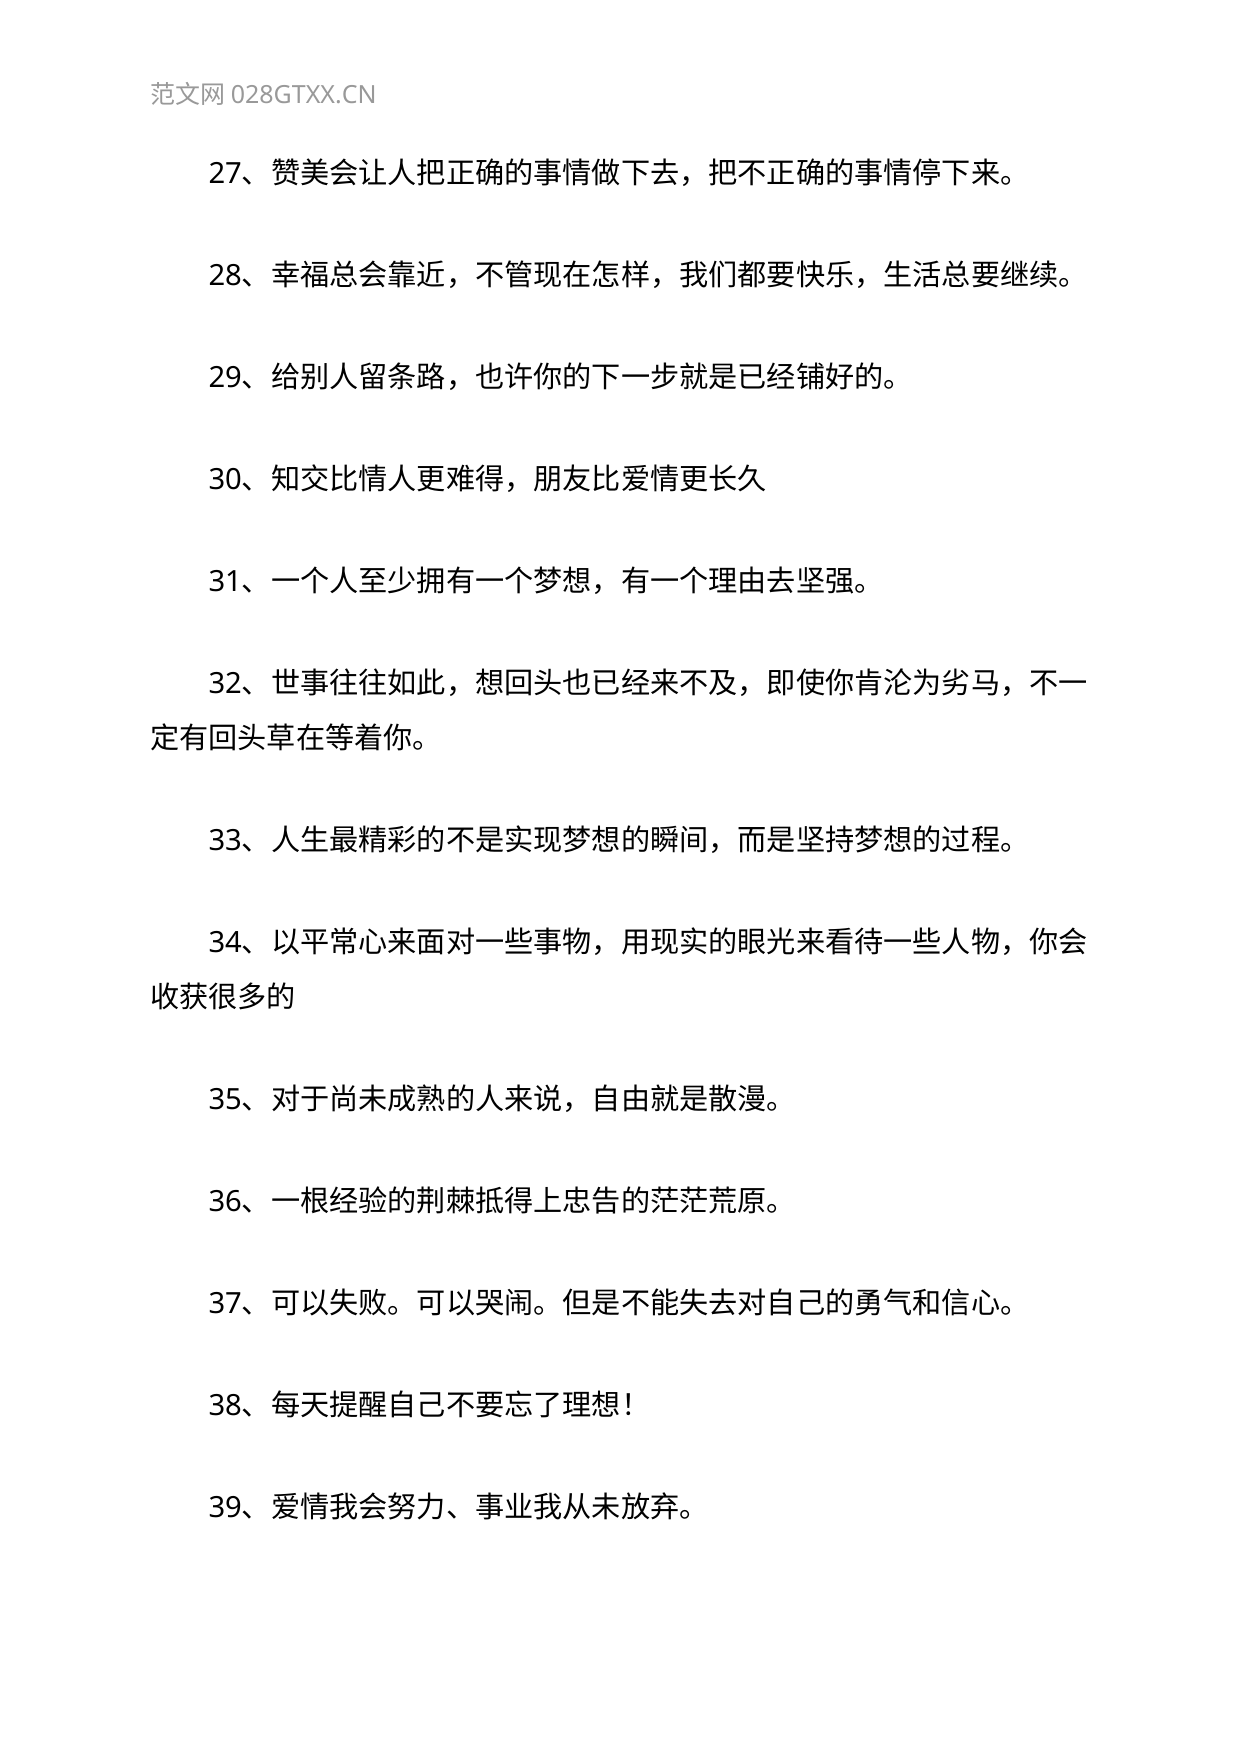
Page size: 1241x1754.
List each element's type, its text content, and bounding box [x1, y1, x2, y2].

text 37、可以失败。可以哭闹。但是不能失去对自己的勇气和信心。 [150, 1279, 1090, 1322]
text 34、以平常心来面对一些事物，用现实的眼光来看待一些人物，你会收获很多的 [150, 919, 1090, 1016]
text 36、一根经验的荆棘抵得上忠告的茫茫荒原。 [150, 1177, 1090, 1220]
text 32、世事往往如此，想回头也已经来不及，即使你肯沦为劣马，不一定有回头草在等着你。 [150, 660, 1090, 757]
text 28、幸福总会靠近，不管现在怎样，我们都要快乐，生活总要继续。 [150, 252, 1090, 294]
text 30、知交比情人更难得，朋友比爱情更长久 [150, 456, 1090, 498]
text 31、一个人至少拥有一个梦想，有一个理由去坚强。 [150, 558, 1090, 600]
text 38、每天提醒自己不要忘了理想！ [150, 1381, 1090, 1424]
text 33、人生最精彩的不是实现梦想的瞬间，而是坚持梦想的过程。 [150, 817, 1090, 859]
text 35、对于尚未成熟的人来说，自由就是散漫。 [150, 1075, 1090, 1118]
text 39、爱情我会努力、事业我从未放弃。 [150, 1483, 1090, 1526]
text 29、给别人留条路，也许你的下一步就是已经铺好的。 [150, 354, 1090, 396]
text 27、赞美会让人把正确的事情做下去，把不正确的事情停下来。 [150, 150, 1090, 192]
